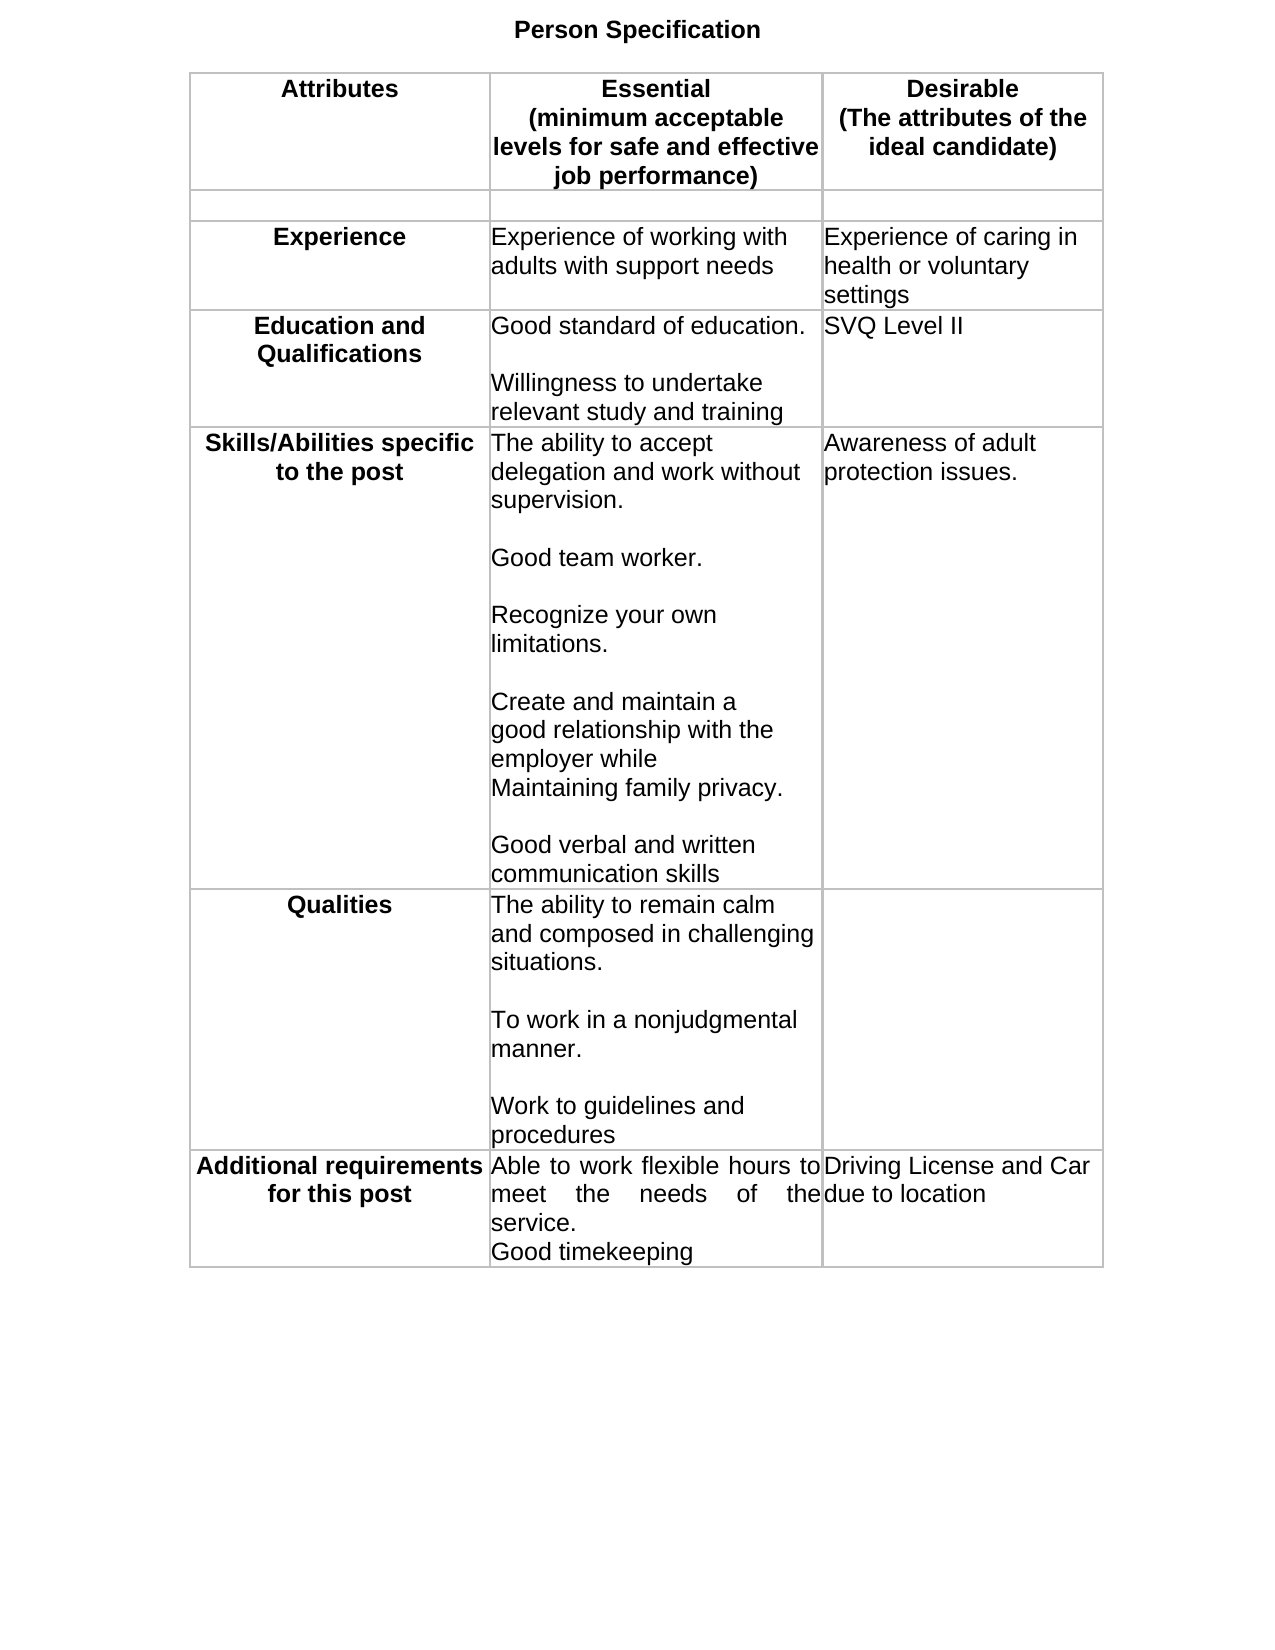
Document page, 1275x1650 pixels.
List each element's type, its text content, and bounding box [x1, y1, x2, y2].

table_header Essential (minimum acceptable levels for safe and effective job performance) [491, 74, 821, 189]
table_cell Able to work flexible hours to meet the needs of the service. Good timekeeping [491, 1151, 821, 1266]
table_cell SVQ Level II [824, 311, 1102, 426]
table_cell [491, 191, 821, 220]
table_header Attributes [191, 74, 489, 189]
table_cell Experience of caring in health or voluntary settings [824, 222, 1102, 308]
table_cell [191, 191, 489, 220]
table_cell Good standard of education. Willingness to undertake relevant study and training [491, 311, 821, 426]
table_cell Skills/Abilities specific to the post [191, 428, 489, 888]
table_cell Awareness of adult protection issues. [824, 428, 1102, 888]
table_cell The ability to remain calm and composed in challenging situations. To work in a nonjudgmental manner. Work to guidelines and procedures [491, 890, 821, 1148]
table_cell Driving License and Car due to location [824, 1151, 1102, 1266]
table_header Desirable (The attributes of the ideal candidate) [824, 74, 1102, 189]
table_cell Education and Qualifications [191, 311, 489, 426]
table_cell Experience [191, 222, 489, 308]
table_cell Additional requirements for this post [191, 1151, 489, 1266]
table_cell Experience of working with adults with support needs [491, 222, 821, 308]
table_cell Qualities [191, 890, 489, 1148]
table_cell [824, 191, 1102, 220]
text Person Specification [187, 15, 1087, 43]
table_cell The ability to accept delegation and work without supervision. Good team worker. Recognize your own limitations. Create and maintain a good relationship with the employer while Maintaining family privacy. Good verbal and written communication skills [491, 428, 821, 888]
table_cell [824, 890, 1102, 1148]
